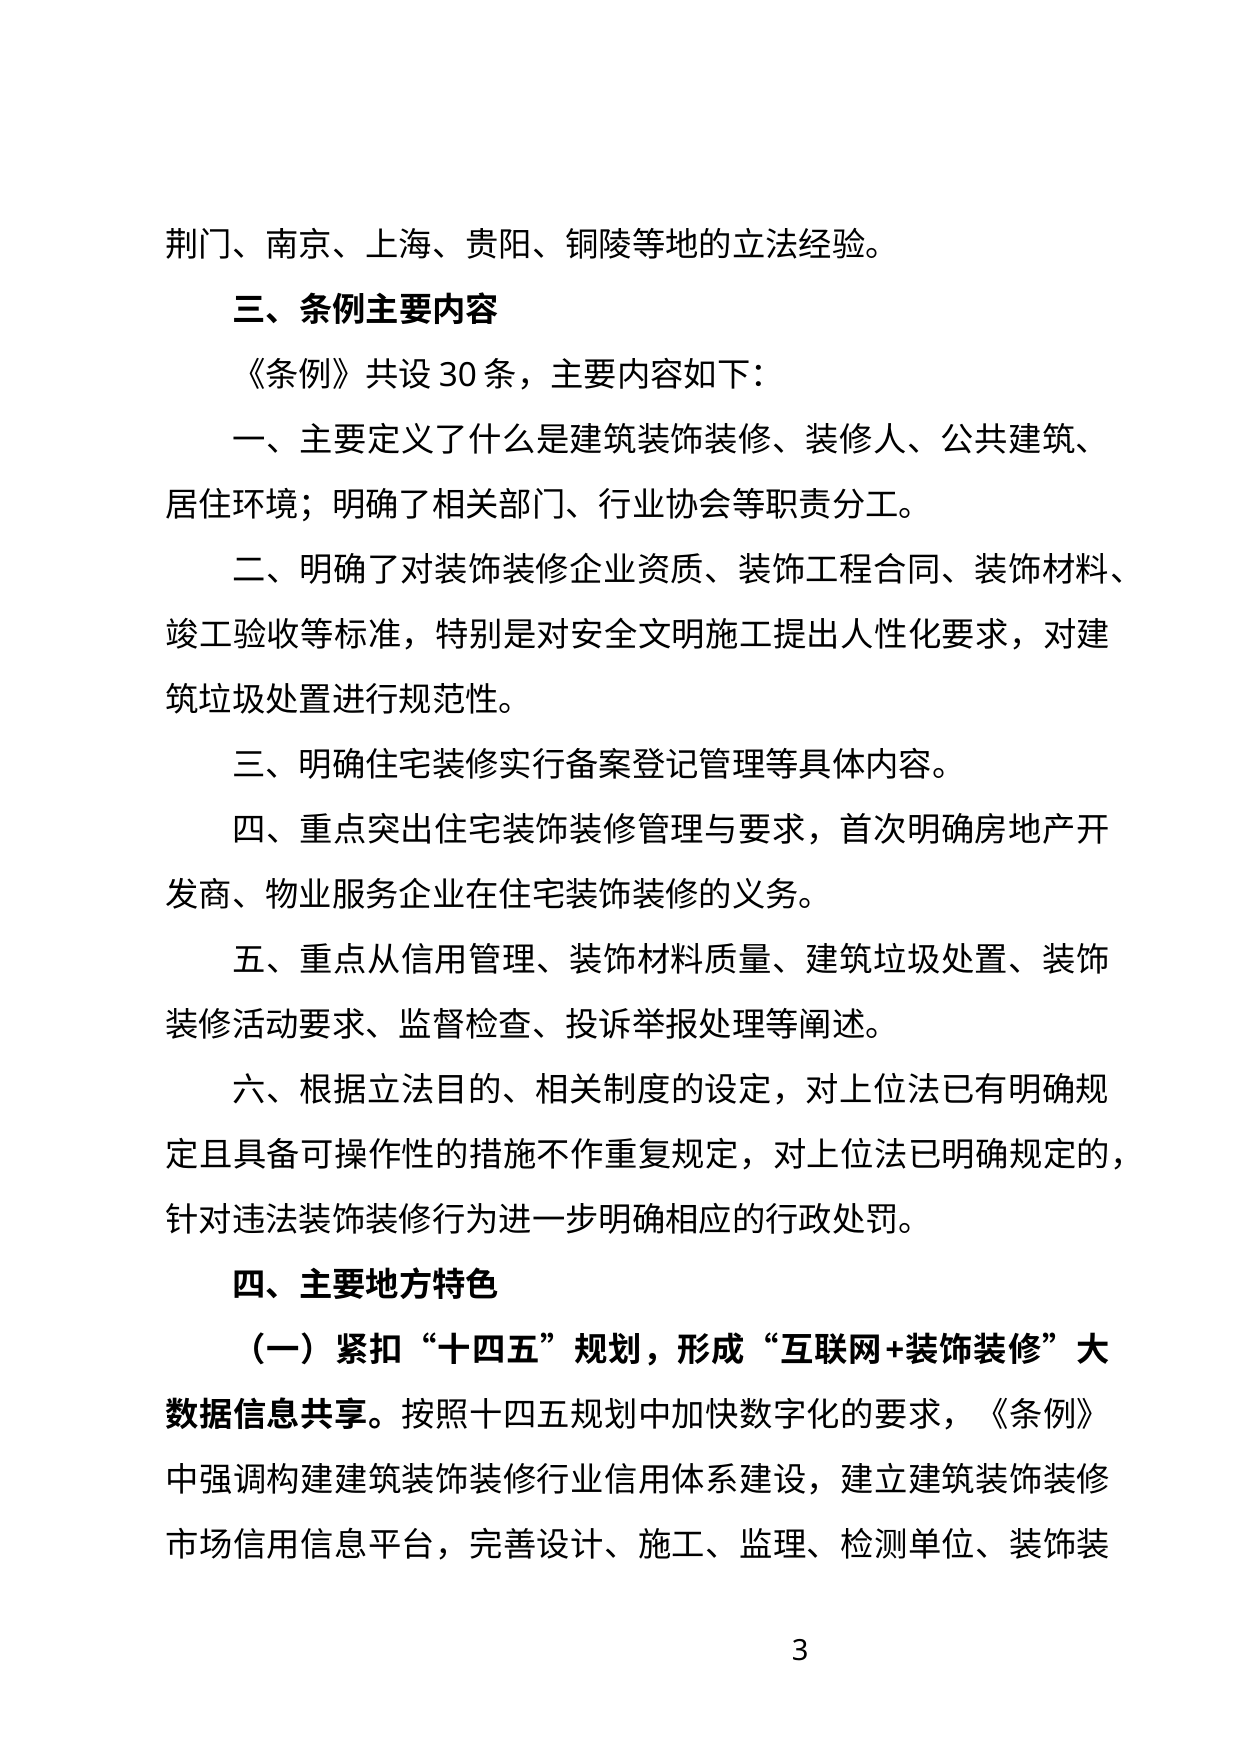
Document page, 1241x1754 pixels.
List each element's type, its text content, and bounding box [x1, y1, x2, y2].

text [165, 209, 1110, 274]
list 条例主要内容 [165, 274, 1110, 339]
text 二、明确了对装饰装修企业资质、装饰工程合同、装饰材料、竣工验收等标准，特别是对安全文明施工提出人性化要求，对建筑垃圾处置进行规范性。 [165, 534, 1110, 729]
text 一、主要定义了什么是建筑装饰装修、装修人、公共建筑、居住环境；明确了相关部门、行业协会等职责分工。 [165, 404, 1110, 534]
text 《条例》共设30条，主要内容如下： [165, 339, 1110, 404]
text 四、主要地方特色 [165, 1249, 1110, 1314]
text 四、重点突出住宅装饰装修管理与要求，首次明确房地产开发商、物业服务企业在住宅装饰装修的义务。 [165, 794, 1110, 924]
text 六、根据立法目的、相关制度的设定，对上位法已有明确规定且具备可操作性的措施不作重复规定，对上位法已明确规定的，针对违法装饰装修行为进一步明确相应的行政处罚。 [165, 1054, 1110, 1249]
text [165, 1314, 1110, 1574]
text 五、重点从信用管理、装饰材料质量、建筑垃圾处置、装饰装修活动要求、监督检查、投诉举报处理等阐述。 [165, 924, 1110, 1054]
text 三、明确住宅装修实行备案登记管理等具体内容。 [165, 729, 1110, 794]
